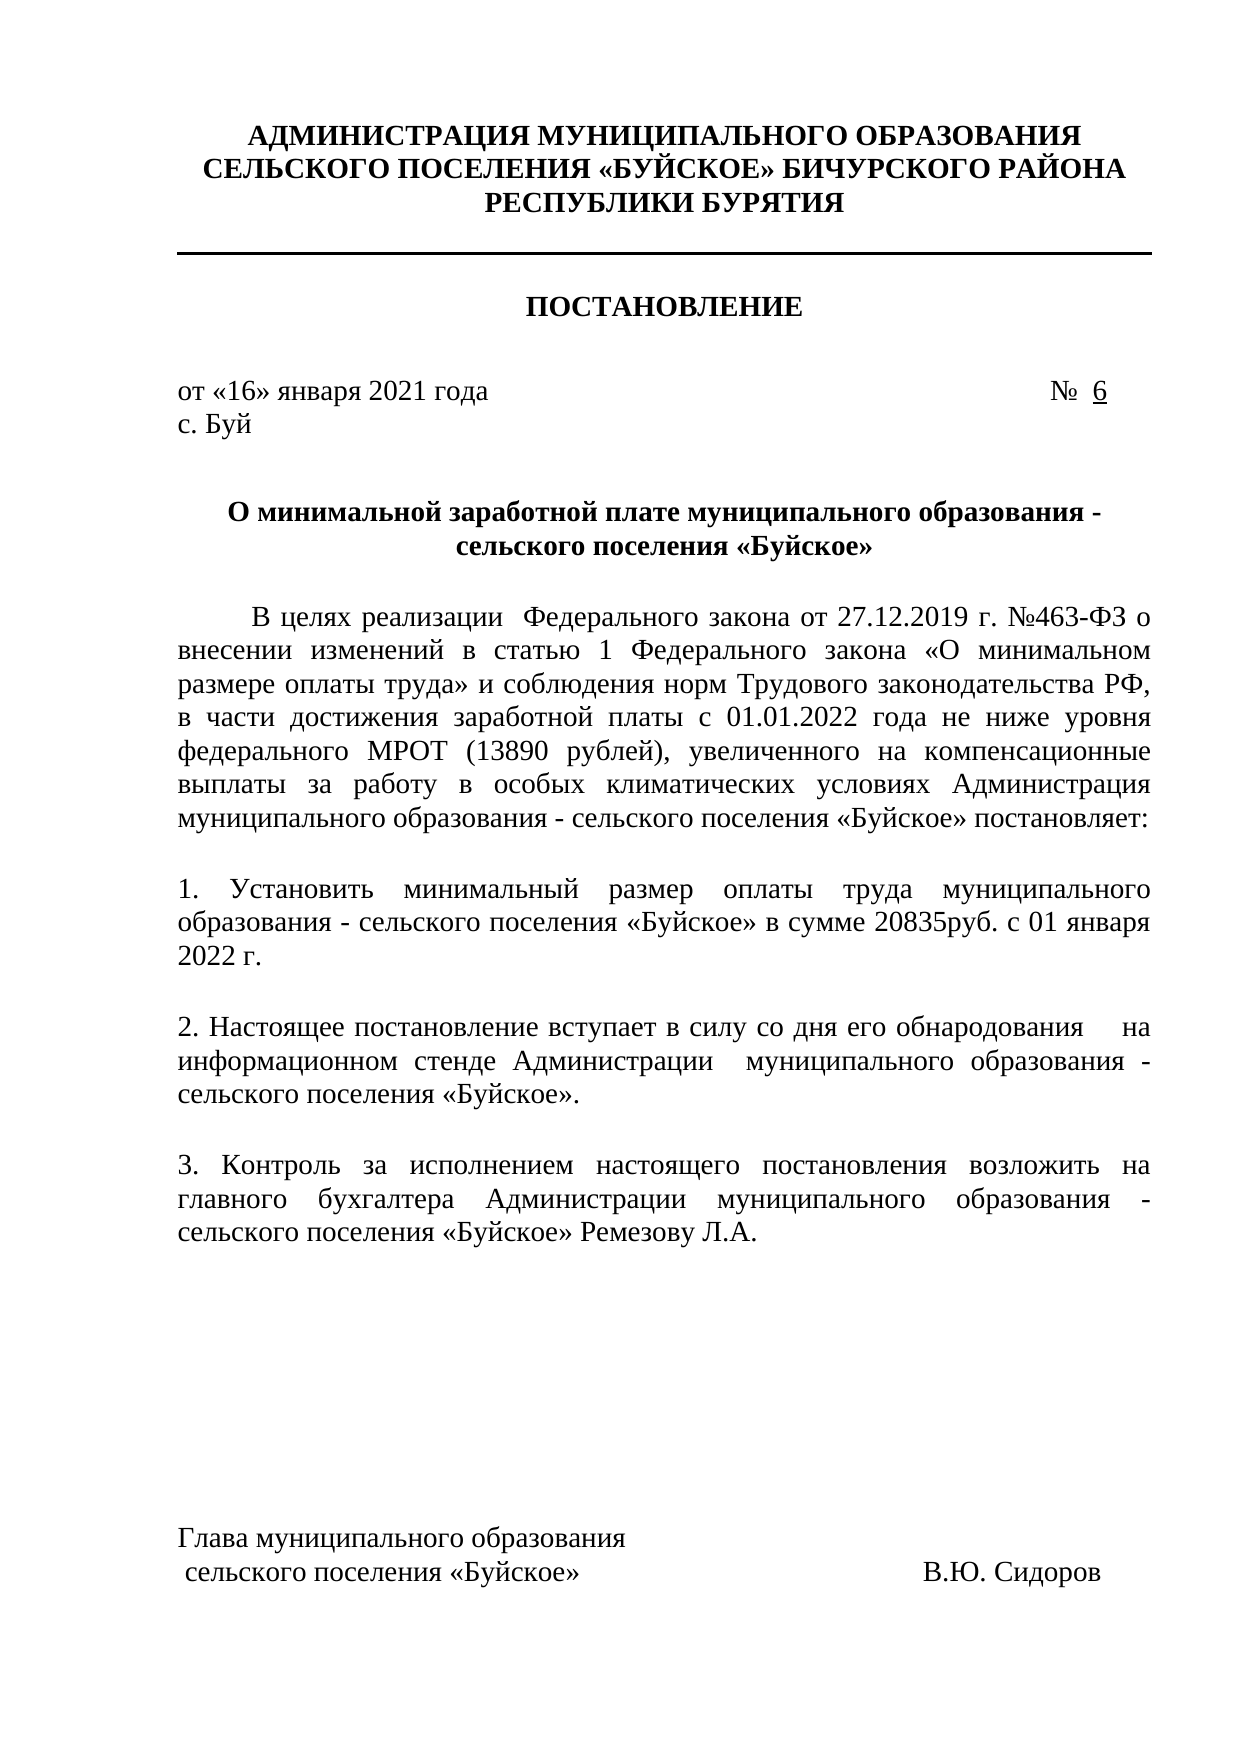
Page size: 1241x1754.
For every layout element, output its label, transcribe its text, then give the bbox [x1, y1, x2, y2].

text с. Буй [177, 406, 1152, 440]
text О минимальной заработной плате муниципального образования - сельского поселения «Буйское» [177, 494, 1152, 561]
text 3. Контроль за исполнением настоящего постановления возложить на главного бухгалтера Администрации муниципального образования - сельского поселения «Буйское» Ремезову Л.А. [177, 1147, 1152, 1248]
text сельского поселения «Буйское» В.Ю. Сидоров [177, 1554, 1152, 1587]
text ПОСТАНОВЛЕНИЕ [177, 289, 1152, 322]
text от «16» января 2021 года № 6 [177, 373, 1152, 406]
text 1. Установить минимальный размер оплаты труда муниципального образования - сельского поселения «Буйское» в сумме 20835руб. с 01 января 2022 г. [177, 871, 1152, 972]
text В целях реализации Федерального закона от 27.12.2019 г. №463-ФЗ о внесении изменений в статью 1 Федерального закона «О минимальном размере оплаты труда» и соблюдения норм Трудового законодательства РФ, в части достижения заработной платы с 01.01.2022 года не ниже уровня федерального МРОТ (13890 рублей), увеличенного на компенсационные выплаты за работу в особых климатических условиях Администрация муниципального образования - сельского поселения «Буйское» постановляет: [177, 599, 1152, 833]
text АДМИНИСТРАЦИЯ МУНИЦИПАЛЬНОГО ОБРАЗОВАНИЯ СЕЛЬСКОГО ПОСЕЛЕНИЯ «БУЙСКОЕ» БИЧУРСКОГО РАЙОНА РЕСПУБЛИКИ БУРЯТИЯ [177, 118, 1152, 219]
text 2. Настоящее постановление вступает в силу со дня его обнародования на информационном стенде Администрации муниципального образования -сельского поселения «Буйское». [177, 1009, 1152, 1110]
text Глава муниципального образования [177, 1520, 1152, 1554]
